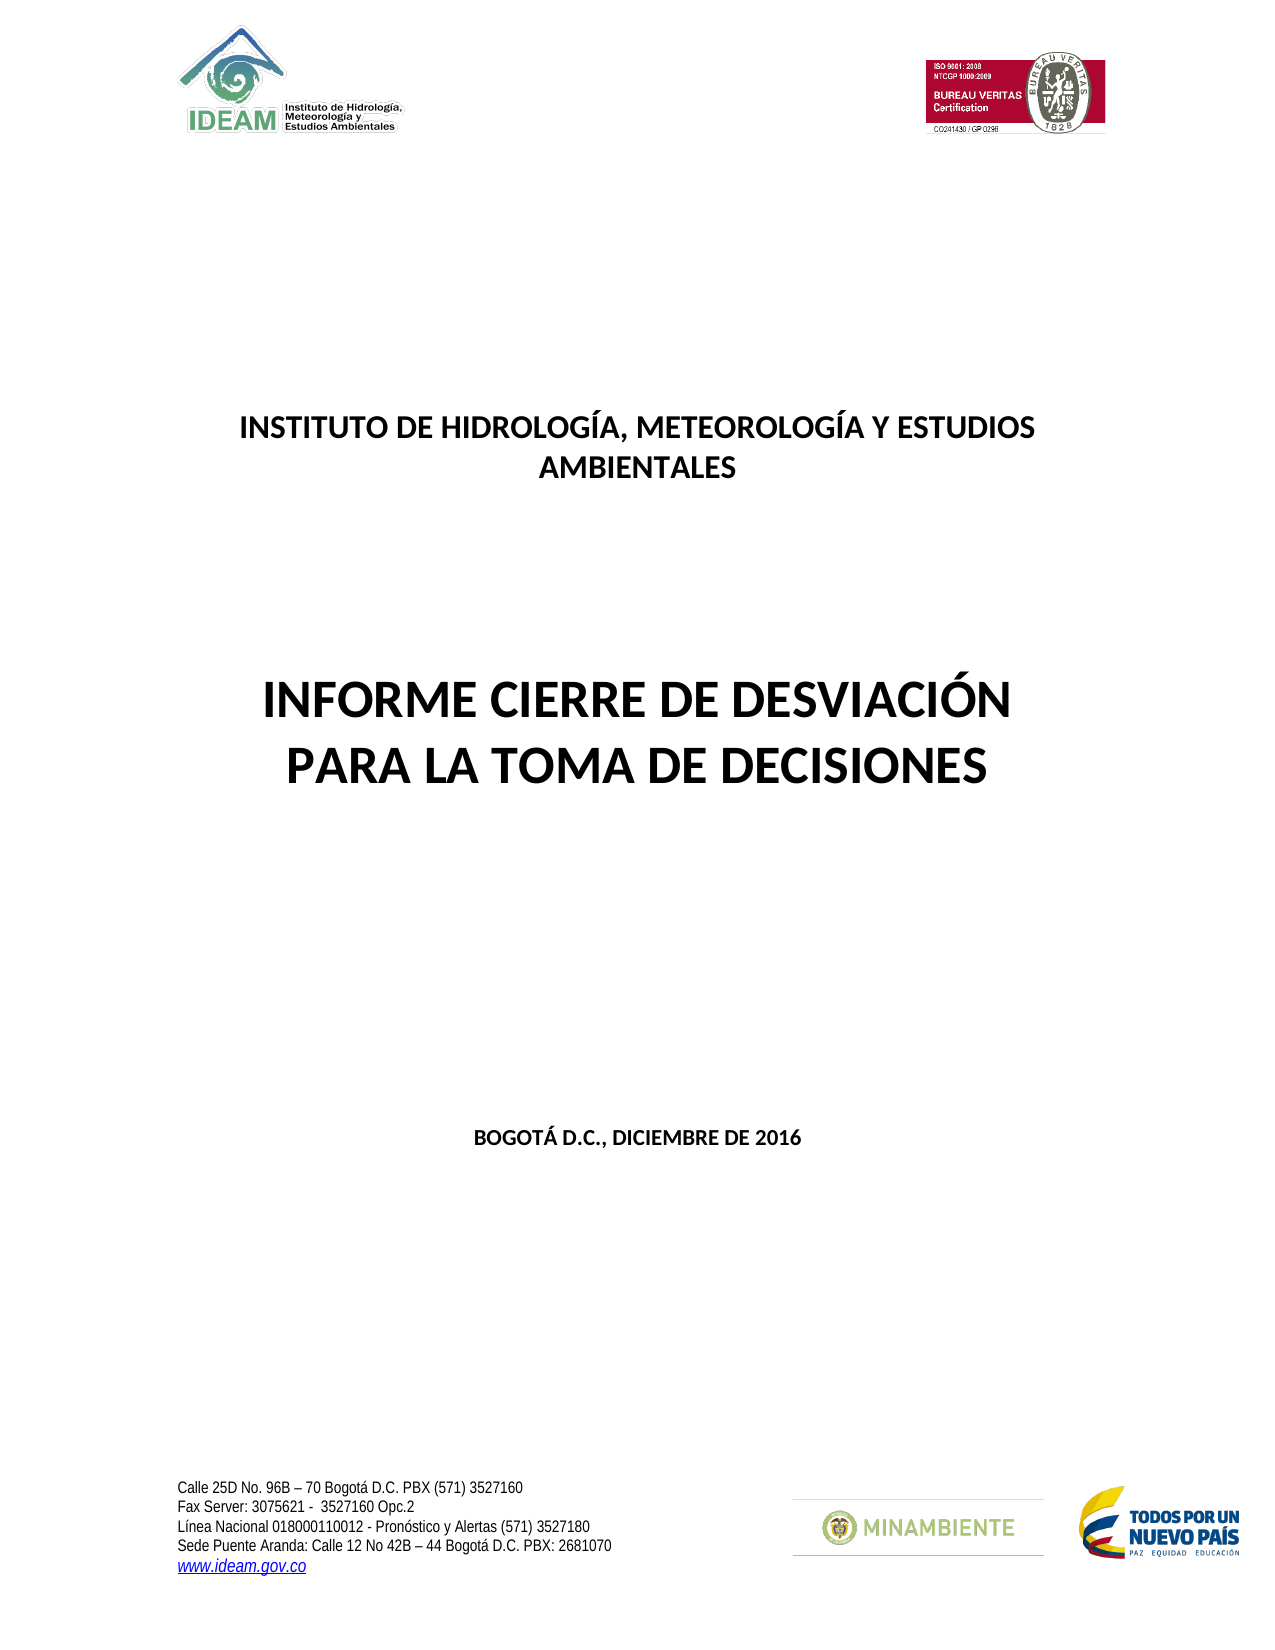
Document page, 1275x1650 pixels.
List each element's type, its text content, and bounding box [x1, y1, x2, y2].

text INSTITUTO DE HIDROLOGÍA, METEOROLOGÍA Y ESTUDIOS AMBIENTALES [177, 406, 1098, 487]
text INFORME CIERRE DE DESVIACIÓN [177, 665, 1098, 731]
picture [136, 8, 405, 159]
text PARA LA TOMA DE DECISIONES [177, 731, 1098, 797]
picture [915, 16, 1119, 147]
text BOGOTÁ D.C., DICIEMBRE DE 2016 [177, 1123, 1098, 1151]
picture [757, 1430, 1268, 1606]
